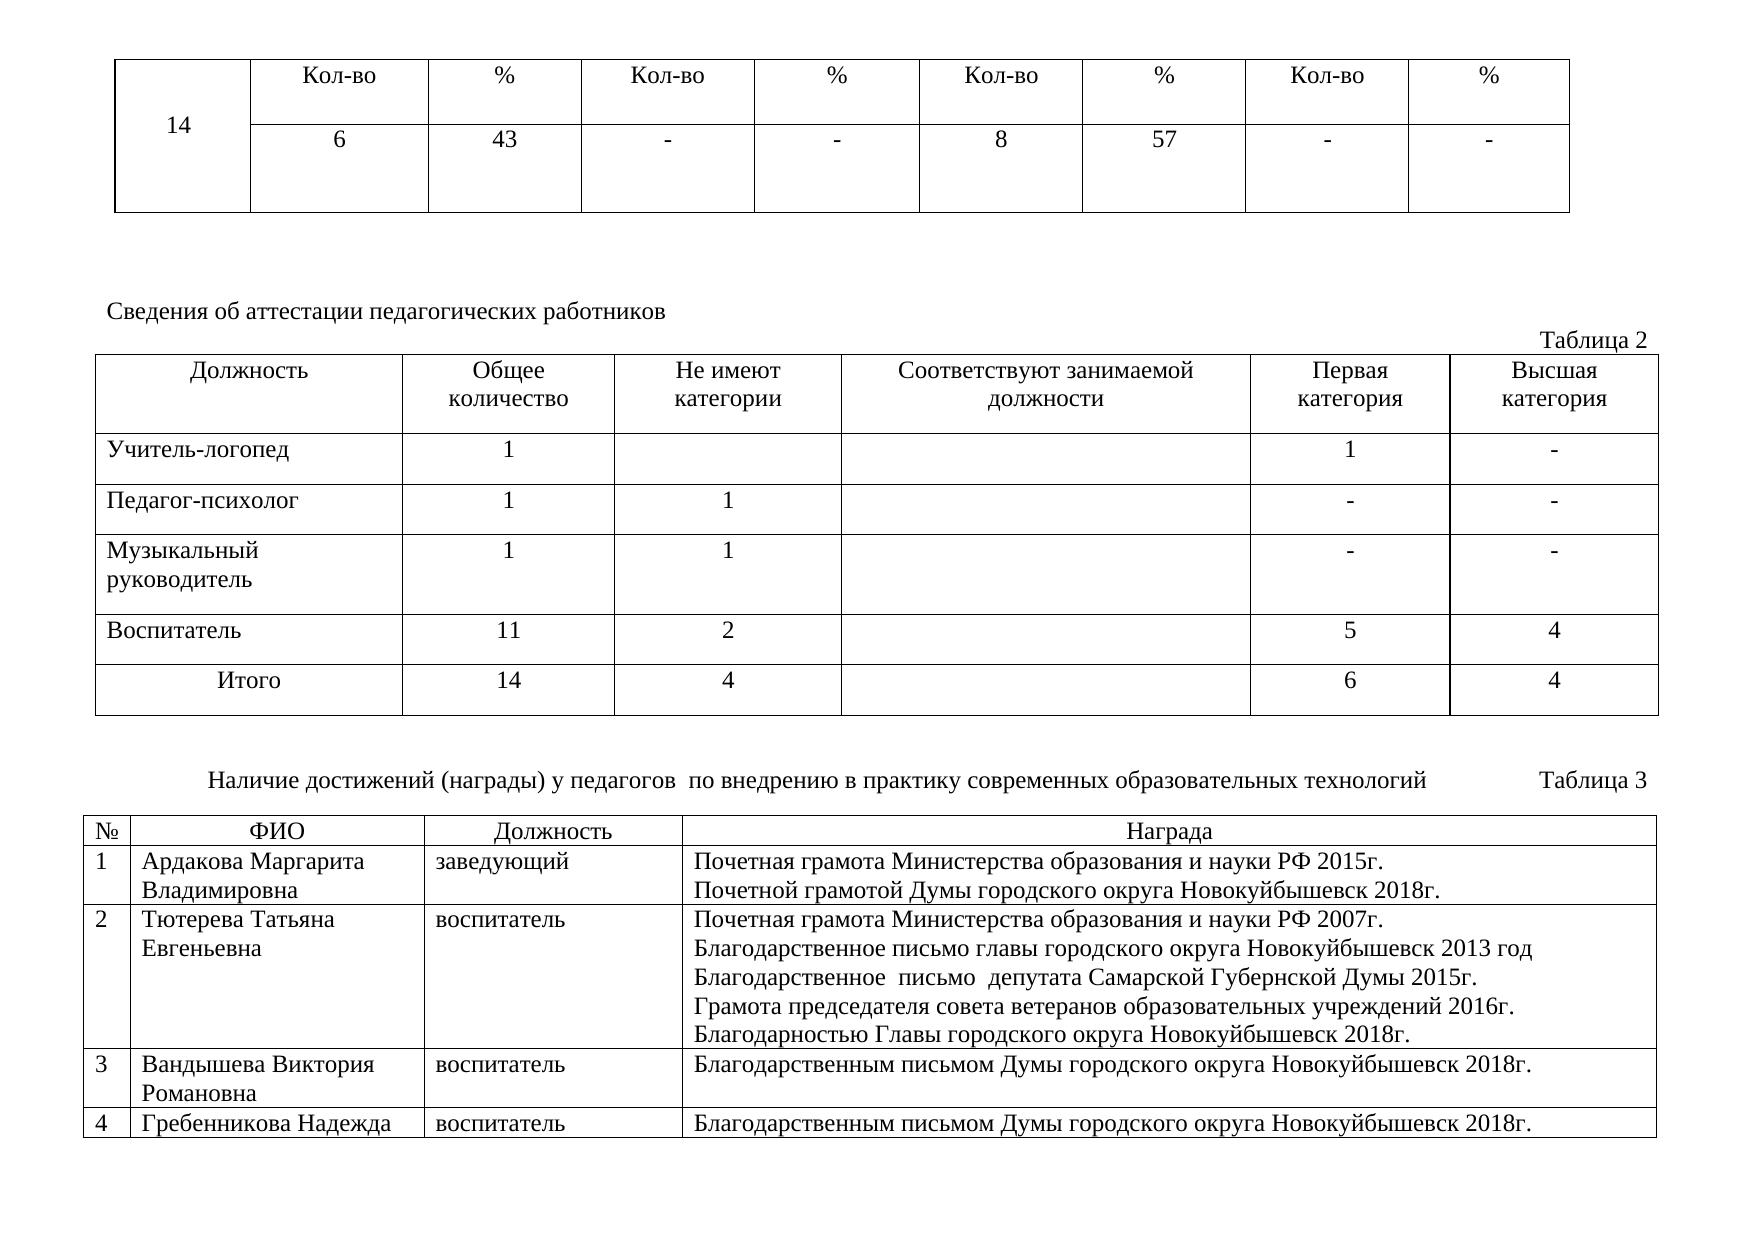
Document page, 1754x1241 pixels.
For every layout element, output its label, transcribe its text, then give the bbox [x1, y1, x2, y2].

table_cell 1 [403, 434, 614, 484]
table_cell воспитатель [425, 1049, 682, 1107]
table_header Не имеют категории [615, 355, 841, 433]
table_cell 14 [403, 665, 614, 715]
table_cell [615, 434, 841, 484]
table_cell 43 [429, 125, 581, 212]
table_cell 57 [1083, 125, 1245, 212]
table_cell Педагог-психолог [96, 485, 402, 534]
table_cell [683, 1049, 1656, 1107]
table_cell - [1451, 535, 1658, 614]
table_cell 4 [1451, 665, 1658, 715]
table_cell 8 [920, 125, 1082, 212]
table_cell 1 [403, 535, 614, 614]
text Таблица 2 [106, 325, 1648, 354]
text Сведения об аттестации педагогических работников [106, 296, 1648, 325]
table_header Награда [683, 816, 1656, 845]
table_cell Итого [96, 665, 402, 715]
table_cell 5 [1251, 615, 1449, 664]
table_cell Почетная грамота Министерства образования и науки РФ 2015г. Почетной грамотой Думы городского округа Новокуйбышевск 2018г. [683, 846, 1656, 903]
table_cell Кол-во [920, 60, 1082, 123]
table_cell [842, 665, 1250, 715]
table_cell [842, 535, 1250, 614]
table_cell - [582, 125, 754, 212]
table_cell - [1409, 125, 1569, 212]
table_cell Вандышева Виктория Романовна [131, 1049, 424, 1107]
table_cell 1 [615, 485, 841, 534]
table_cell 4 [1451, 615, 1658, 664]
text Наличие достижений (награды) у педагогов по внедрению в практику современных образовательных технологий Таблица 3 [106, 766, 1648, 794]
table_cell Тютерева Татьяна Евгеньевна [131, 905, 424, 1048]
table_cell воспитатель [425, 905, 682, 1048]
table_cell 6 [251, 125, 428, 212]
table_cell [131, 1108, 424, 1137]
table_cell Кол-во [582, 60, 754, 123]
table_cell воспитатель [425, 1108, 682, 1137]
table_cell - [1246, 125, 1408, 212]
table_cell Музыкальный руководитель [96, 535, 402, 614]
table_header Общее количество [403, 355, 614, 433]
table_cell - [1251, 485, 1449, 534]
table_header Соответствуют занимаемой должности [842, 355, 1250, 433]
table_cell 1 [84, 846, 130, 903]
table_cell 11 [403, 615, 614, 664]
table_cell [842, 434, 1250, 484]
table_cell 1 [615, 535, 841, 614]
table_cell Воспитатель [96, 615, 402, 664]
table_cell % [429, 60, 581, 123]
table_cell 14 [116, 60, 250, 212]
table_cell Кол-во [251, 60, 428, 123]
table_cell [683, 1108, 1656, 1137]
table_cell % [1083, 60, 1245, 123]
table_header № [84, 816, 130, 845]
table_header Первая категория [1251, 355, 1449, 433]
table_cell 4 [84, 1108, 130, 1137]
table_header Должность [96, 355, 402, 433]
table_cell заведующий [425, 846, 682, 903]
table_cell 2 [84, 905, 130, 1048]
table_cell Почетная грамота Министерства образования и науки РФ 2007г. Благодарственное письмо главы городского округа Новокуйбышевск 2013 год Благодарственное письмо депутата Самарской Губернской Думы 2015г. Грамота председателя совета ветеранов образовательных учреждений 2016г. Благодарностью Главы городского округа Новокуйбышевск 2018г. [683, 905, 1656, 1048]
table_cell 1 [1251, 434, 1449, 484]
table_header ФИО [131, 816, 424, 845]
table_cell 6 [1251, 665, 1449, 715]
table_cell Учитель-логопед [96, 434, 402, 484]
table_cell Кол-во [1246, 60, 1408, 123]
table_cell [842, 615, 1250, 664]
table_header Должность [425, 816, 682, 845]
table_cell 4 [615, 665, 841, 715]
table_cell Ардакова Маргарита Владимировна [131, 846, 424, 903]
table_header Высшая категория [1451, 355, 1658, 433]
table_cell 1 [403, 485, 614, 534]
table_cell % [755, 60, 919, 123]
table_cell - [1451, 485, 1658, 534]
table_cell - [1251, 535, 1449, 614]
table_cell 2 [615, 615, 841, 664]
table_cell - [1451, 434, 1658, 484]
table_cell 3 [84, 1049, 130, 1107]
table_cell - [755, 125, 919, 212]
table_cell % [1409, 60, 1569, 123]
table_cell [842, 485, 1250, 534]
